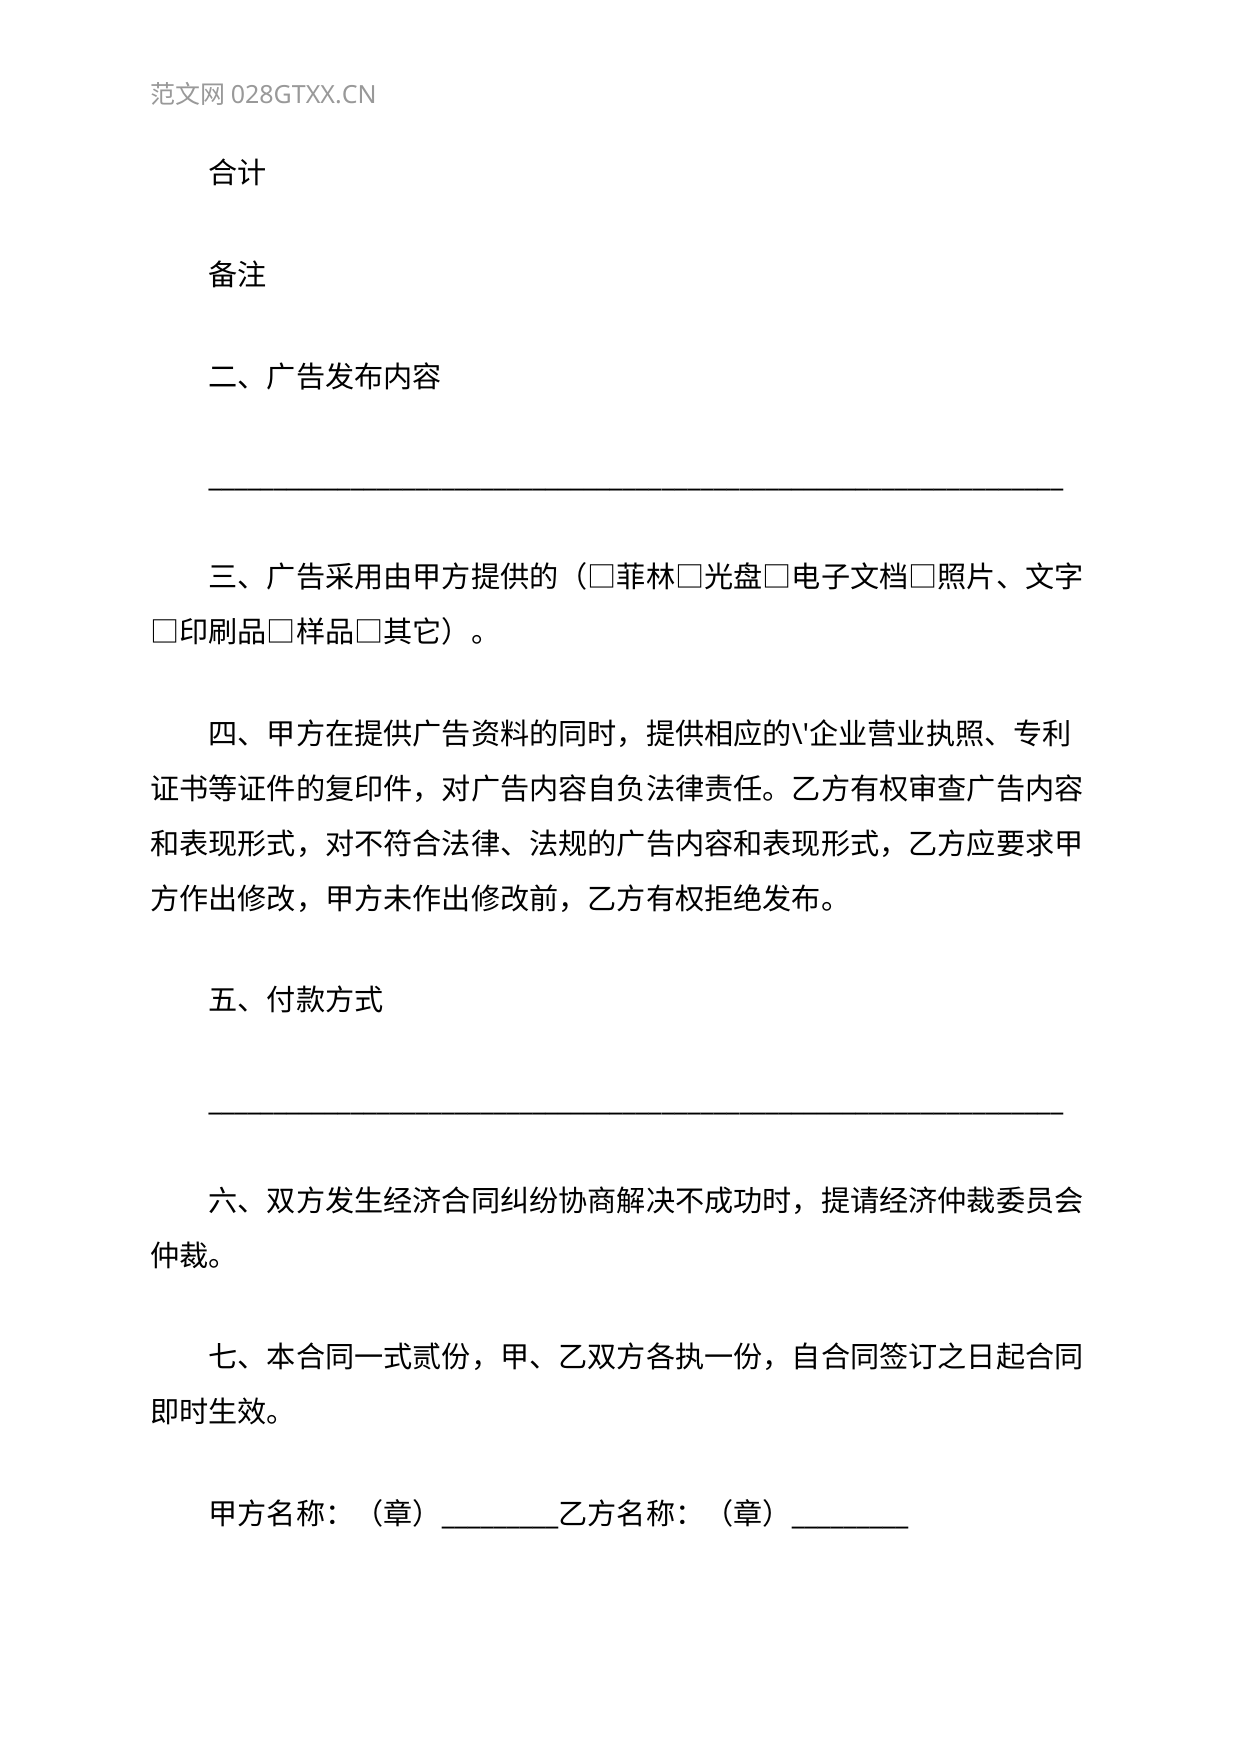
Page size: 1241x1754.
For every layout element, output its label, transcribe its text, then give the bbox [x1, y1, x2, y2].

text 四、甲方在提供广告资料的同时，提供相应的\'企业营业执照、专利证书等证件的复印件，对广告内容自负法律责任。乙方有权审查广告内容和表现形式，对不符合法律、法规的广告内容和表现形式，乙方应要求甲方作出修改，甲方未作出修改前，乙方有权拒绝发布。 [150, 710, 1090, 917]
text __________________________________________________________________ [150, 1079, 1090, 1118]
text 备注 [150, 252, 1090, 294]
text 二、广告发布内容 [150, 353, 1090, 396]
text 甲方名称：（章）_________乙方名称：（章）_________ [150, 1491, 1090, 1533]
text 五、付款方式 [150, 977, 1090, 1019]
text 六、双方发生经济合同纠纷协商解决不成功时，提请经济仲裁委员会仲裁。 [150, 1177, 1090, 1274]
text __________________________________________________________________ [150, 455, 1090, 495]
text 合计 [150, 150, 1090, 192]
text 三、广告采用由甲方提供的（□菲林□光盘□电子文档□照片、文字□印刷品□样品□其它）。 [150, 554, 1090, 651]
text 七、本合同一式贰份，甲、乙双方各执一份，自合同签订之日起合同即时生效。 [150, 1334, 1090, 1431]
